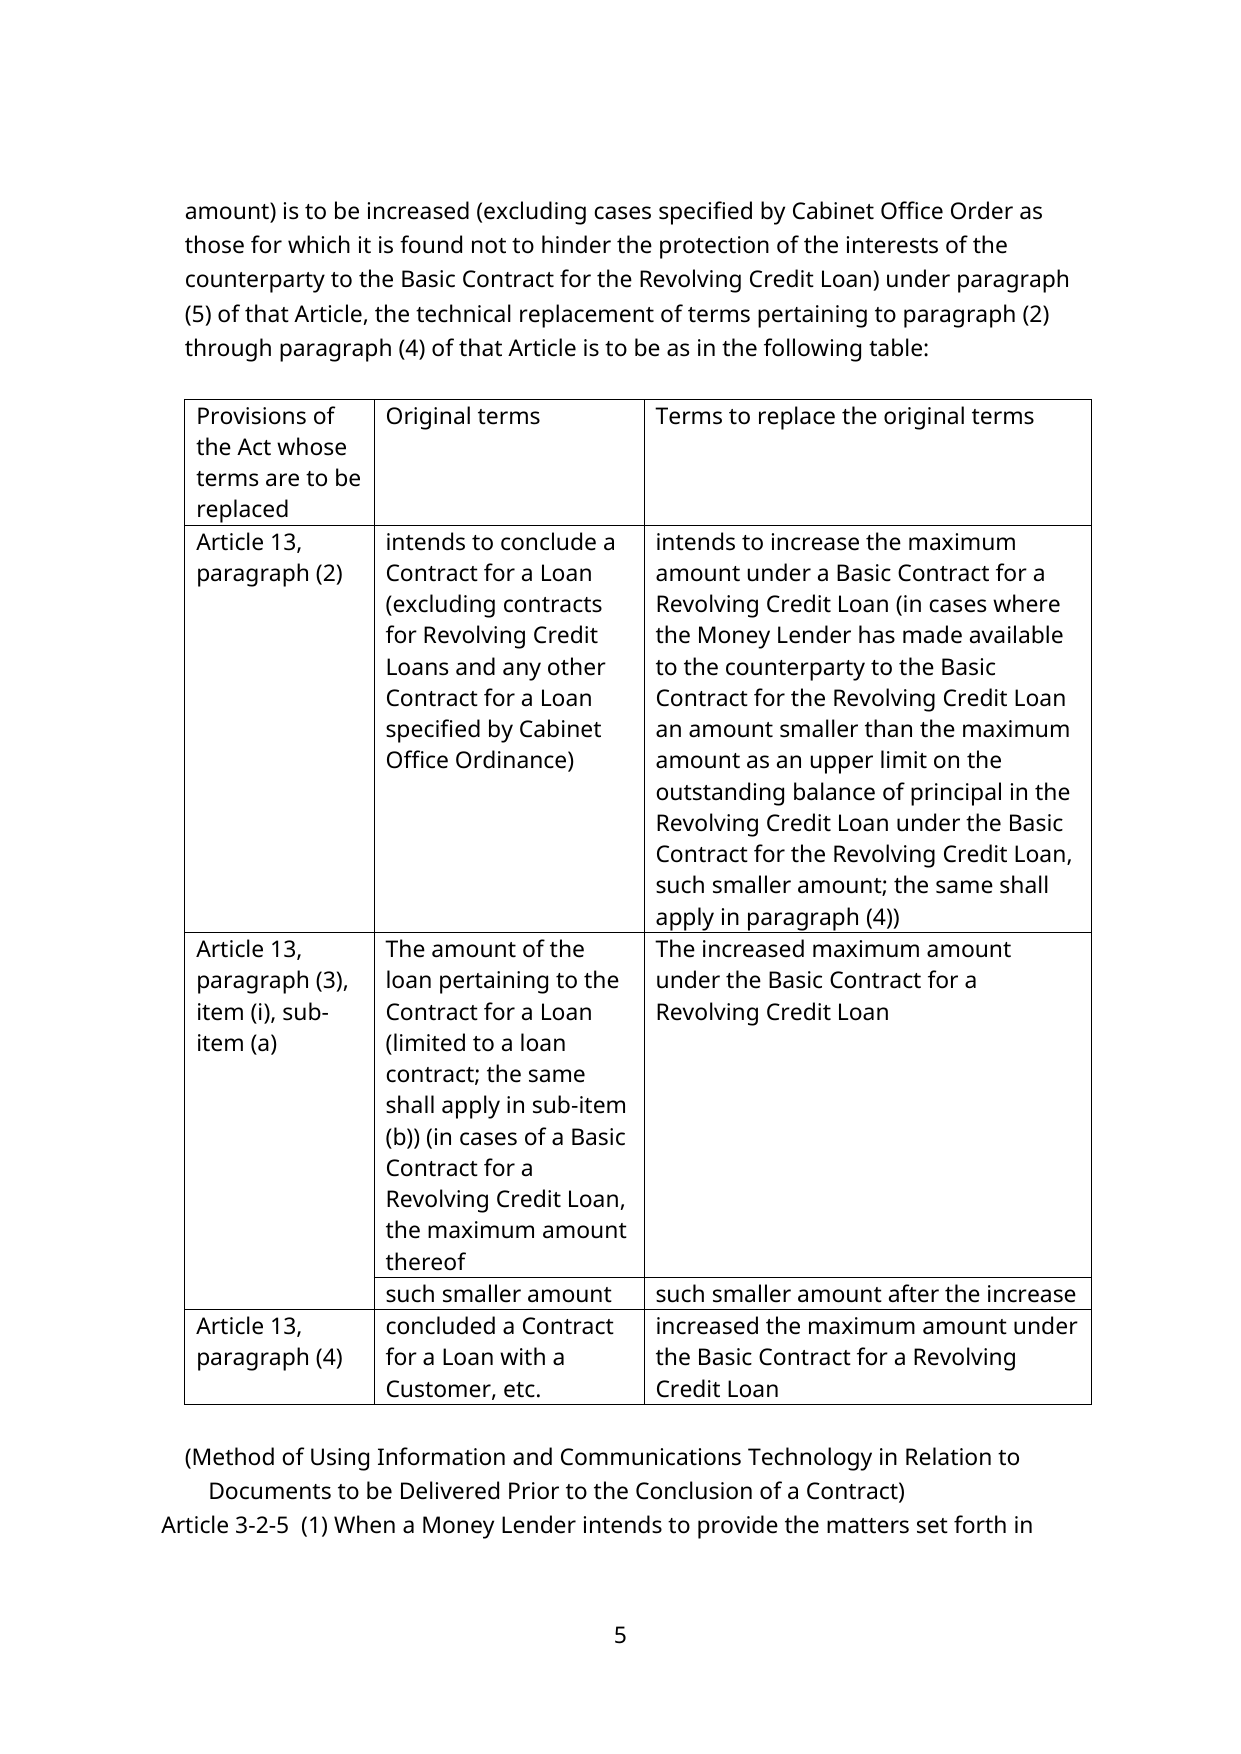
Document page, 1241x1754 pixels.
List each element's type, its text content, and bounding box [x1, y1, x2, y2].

table_cell The increased maximum amount under the Basic Contract for a Revolving Credit Loan [645, 933, 1091, 1277]
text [161, 1507, 1079, 1542]
table_header Terms to replace the original terms [645, 400, 1091, 525]
table_header Original terms [375, 400, 644, 525]
table_cell [185, 1277, 374, 1309]
table_cell intends to increase the maximum amount under a Basic Contract for a Revolving Credit Loan (in cases where the Money Lender has made available to the counterparty to the Basic Contract for the Revolving Credit Loan an amount smaller than the maximum amount as an upper limit on the outstanding balance of principal in the Revolving Credit Loan under the Basic Contract for the Revolving Credit Loan, such smaller amount; the same shall apply in paragraph (4)) [645, 526, 1091, 932]
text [161, 194, 1079, 364]
table_cell Article 13, paragraph (4) [185, 1310, 374, 1404]
table_cell such smaller amount after the increase [645, 1278, 1091, 1309]
table_cell concluded a Contract for a Loan with a Customer, etc. [375, 1310, 644, 1404]
table_cell intends to conclude a Contract for a Loan (excluding contracts for Revolving Credit Loans and any other Contract for a Loan specified by Cabinet Office Ordinance) [375, 526, 644, 932]
table_header Provisions of the Act whose terms are to be replaced [185, 400, 374, 525]
table_cell The amount of the loan pertaining to the Contract for a Loan (limited to a loan contract; the same shall apply in sub-item (b)) (in cases of a Basic Contract for a Revolving Credit Loan, the maximum amount thereof [375, 933, 644, 1277]
table_cell Article 13, paragraph (2) [185, 526, 374, 932]
text (Method of Using Information and Communications Technology in Relation to Documents to be Delivered Prior to the Conclusion of a Contract) [184, 1439, 1079, 1507]
table_cell such smaller amount [375, 1278, 644, 1309]
table_cell Article 13, paragraph (3), item (i), sub-item (a) [185, 933, 374, 1277]
table_cell increased the maximum amount under the Basic Contract for a Revolving Credit Loan [645, 1310, 1091, 1404]
